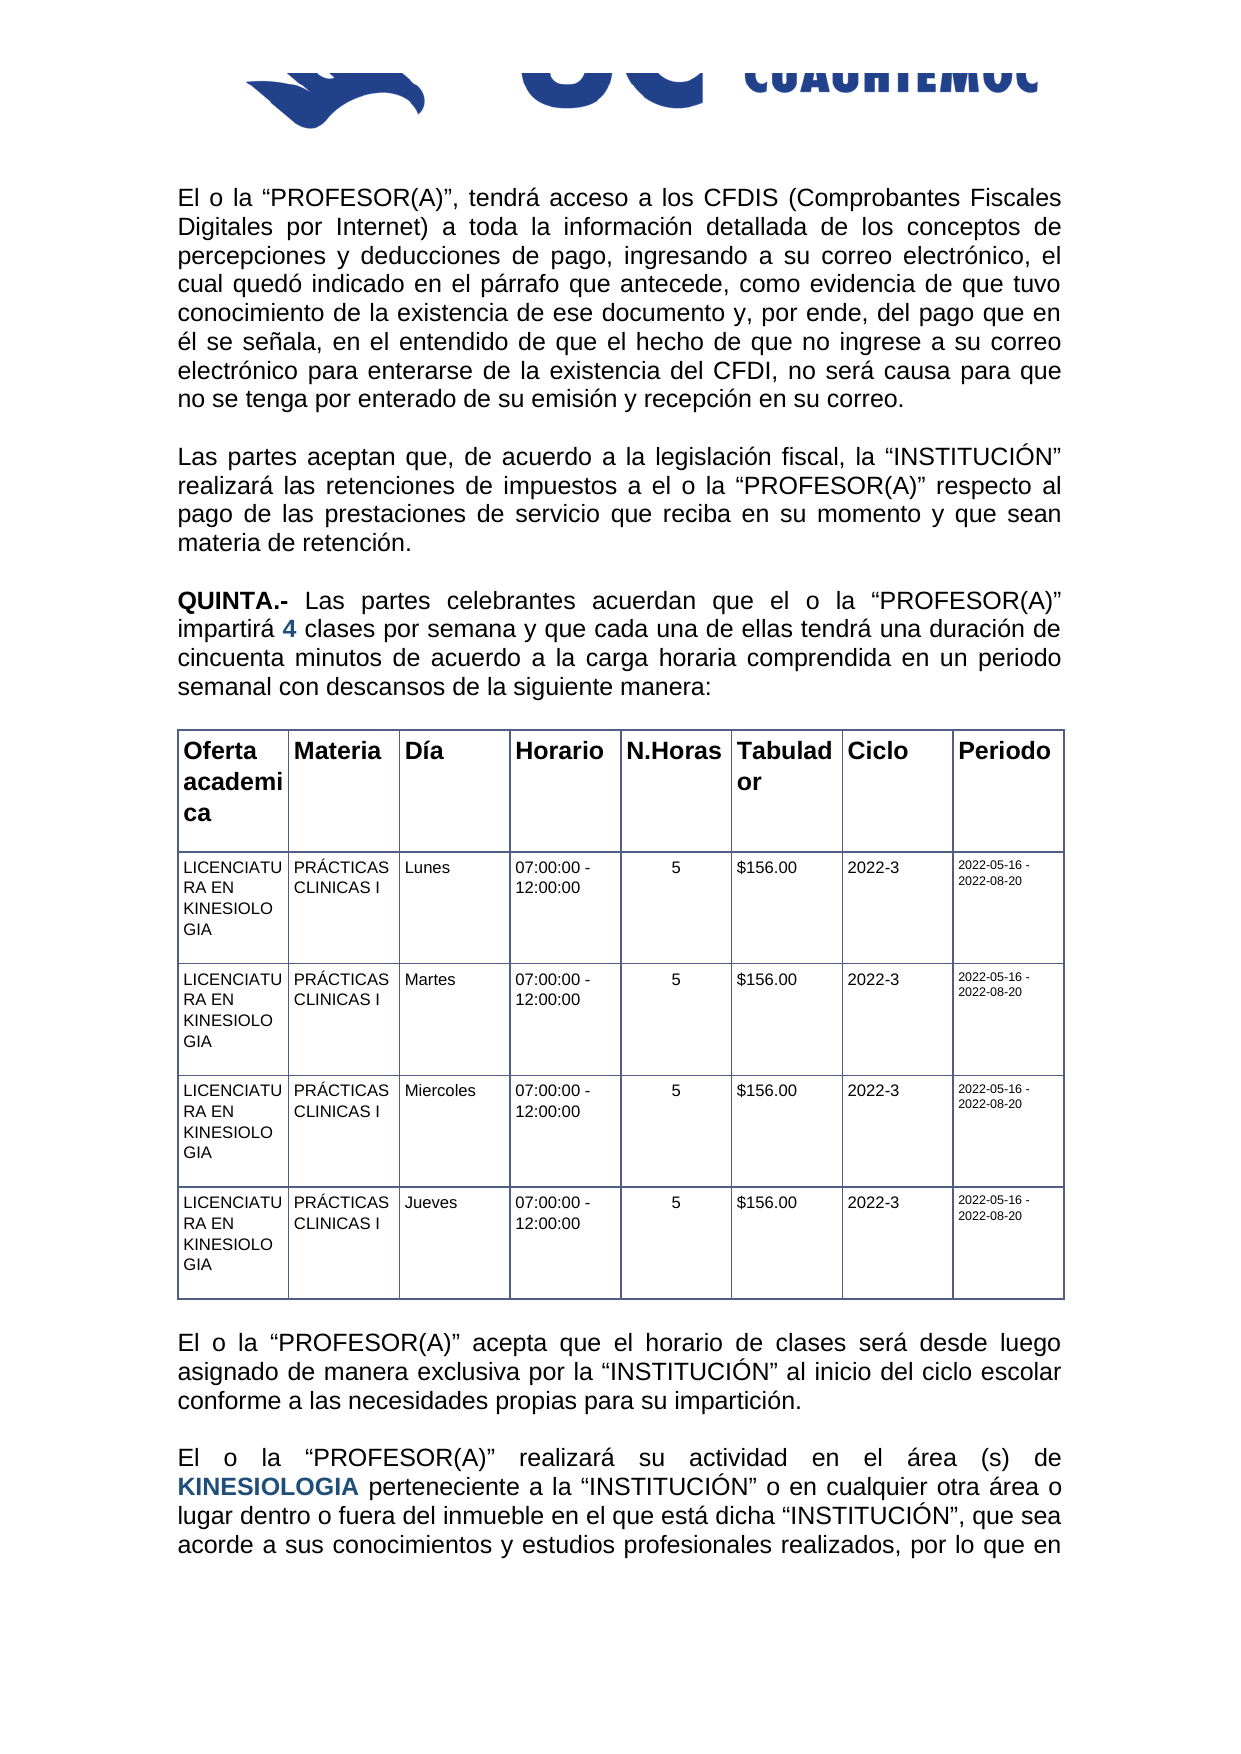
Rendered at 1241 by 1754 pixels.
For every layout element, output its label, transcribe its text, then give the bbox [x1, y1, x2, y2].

table_cell 07:00:00 - 12:00:00 [511, 964, 620, 1074]
table_header N.Horas [622, 731, 731, 851]
table_header Materia [289, 731, 399, 851]
table_cell LICENCIATURA EN KINESIOLOGIA [179, 964, 288, 1074]
table_cell PRÁCTICAS CLINICAS I [289, 853, 399, 963]
table_header Día [400, 731, 509, 851]
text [177, 1443, 1063, 1558]
table_header Tabulador [732, 731, 842, 851]
table_cell 2022-3 [843, 1076, 952, 1186]
table_cell Miercoles [400, 1076, 509, 1186]
table_cell Jueves [400, 1188, 509, 1298]
text El o la “PROFESOR(A)”, tendrá acceso a los CFDIS (Comprobantes Fiscales Digitales por Internet) a toda la información detallada de los conceptos de percepciones y deducciones de pago, ingresando a su correo electrónico, el cual quedó indicado en el párrafo que antecede, como evidencia de que tuvo conocimiento de la existencia de ese documento y, por ende, del pago que en él se señala, en el entendido de que el hecho de que no ingrese a su correo electrónico para enterarse de la existencia del CFDI, no será causa para que no se tenga por enterado de su emisión y recepción en su correo. [177, 183, 1063, 413]
table_cell $156.00 [732, 964, 842, 1074]
table_cell Lunes [400, 853, 509, 963]
text Las partes aceptan que, de acuerdo a la legislación fiscal, la “INSTITUCIÓN” realizará las retenciones de impuestos a el o la “PROFESOR(A)” respecto al pago de las prestaciones de servicio que reciba en su momento y que sean materia de retención. [177, 442, 1063, 557]
text El o la “PROFESOR(A)” acepta que el horario de clases será desde luego asignado de manera exclusiva por la “INSTITUCIÓN” al inicio del ciclo escolar conforme a las necesidades propias para su impartición. [177, 1328, 1063, 1414]
table_cell 2022-3 [843, 964, 952, 1074]
table_header Oferta academica [179, 731, 288, 851]
table_cell LICENCIATURA EN KINESIOLOGIA [179, 1076, 288, 1186]
table_cell PRÁCTICAS CLINICAS I [289, 1076, 399, 1186]
table_cell 2022-3 [843, 853, 952, 963]
table_cell PRÁCTICAS CLINICAS I [289, 964, 399, 1074]
table_cell LICENCIATURA EN KINESIOLOGIA [179, 853, 288, 963]
table_cell 5 [622, 964, 731, 1074]
table_cell LICENCIATURA EN KINESIOLOGIA [179, 1188, 288, 1298]
table_header Periodo [954, 731, 1063, 851]
table_cell 2022-05-16 - 2022-08-20 [954, 1188, 1063, 1298]
table_cell 07:00:00 - 12:00:00 [511, 1076, 620, 1186]
table_cell $156.00 [732, 853, 842, 963]
table_cell 2022-05-16 - 2022-08-20 [954, 853, 1063, 963]
picture [177, 73, 1063, 139]
table_cell 2022-05-16 - 2022-08-20 [954, 964, 1063, 1074]
table_cell 5 [622, 1076, 731, 1186]
table_cell 2022-05-16 - 2022-08-20 [954, 1076, 1063, 1186]
table_cell Martes [400, 964, 509, 1074]
table_cell 5 [622, 1188, 731, 1298]
table_cell $156.00 [732, 1188, 842, 1298]
table_cell 07:00:00 - 12:00:00 [511, 853, 620, 963]
table_cell 2022-3 [843, 1188, 952, 1298]
table_cell 5 [622, 853, 731, 963]
table_cell $156.00 [732, 1076, 842, 1186]
table_cell 07:00:00 - 12:00:00 [511, 1188, 620, 1298]
text QUINTA.- Las partes celebrantes acuerdan que el o la “PROFESOR(A)” impartirá 4 clases por semana y que cada una de ellas tendrá una duración de cincuenta minutos de acuerdo a la carga horaria comprendida en un periodo semanal con descansos de la siguiente manera: [177, 586, 1063, 701]
table_cell PRÁCTICAS CLINICAS I [289, 1188, 399, 1298]
table_header Ciclo [843, 731, 952, 851]
table_header Horario [511, 731, 620, 851]
